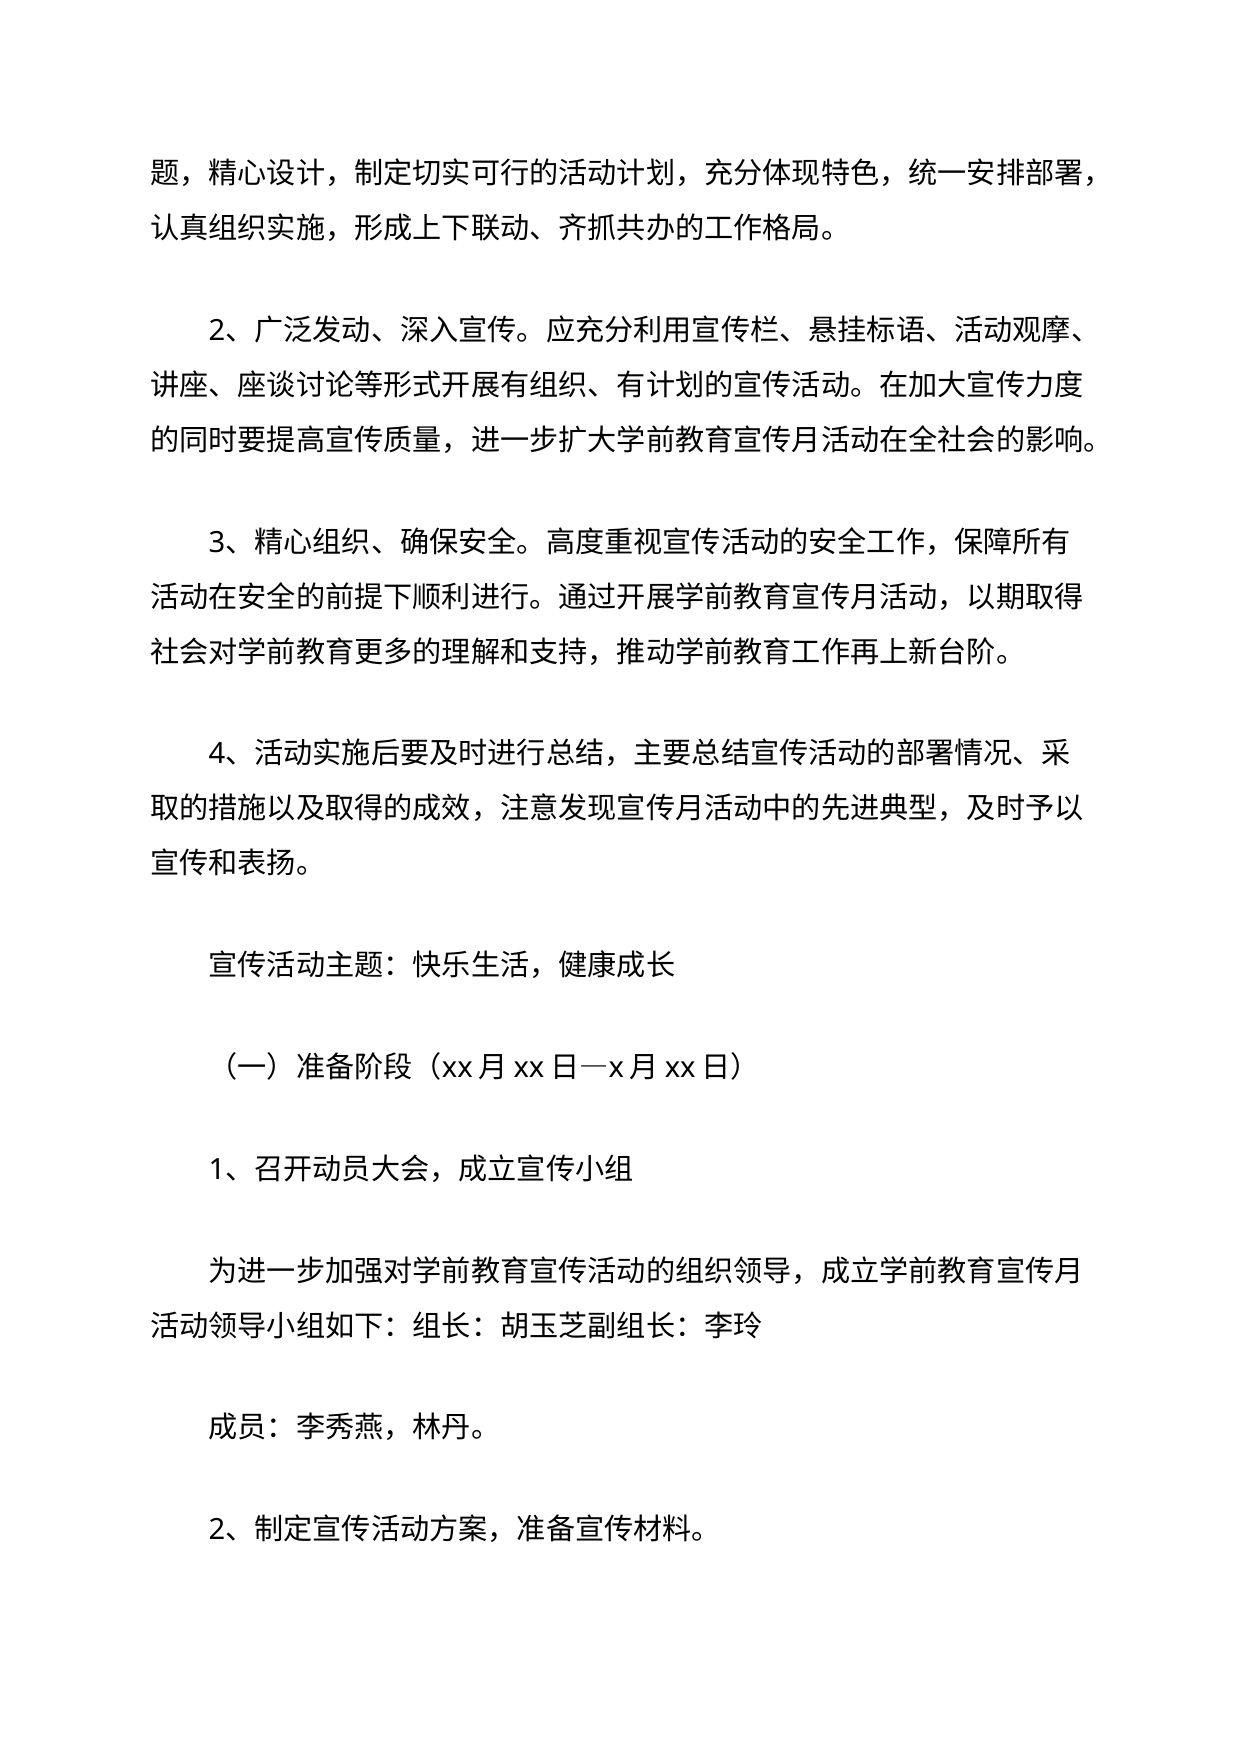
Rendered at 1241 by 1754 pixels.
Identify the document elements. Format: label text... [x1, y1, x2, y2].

text 为进一步加强对学前教育宣传活动的组织领导，成立学前教育宣传月活动领导小组如下：组长：胡玉芝副组长：李玲 [150, 1247, 1090, 1344]
text 2、广泛发动、深入宣传。应充分利用宣传栏、悬挂标语、活动观摩、讲座、座谈讨论等形式开展有组织、有计划的宣传活动。在加大宣传力度的同时要提高宣传质量，进一步扩大学前教育宣传月活动在全社会的影响。 [150, 307, 1090, 459]
text 宣传活动主题：快乐生活，健康成长 [150, 942, 1090, 984]
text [150, 150, 1090, 247]
text 成员：李秀燕，林丹。 [150, 1404, 1090, 1446]
text 4、活动实施后要及时进行总结，主要总结宣传活动的部署情况、采取的措施以及取得的成效，注意发现宣传月活动中的先进典型，及时予以宣传和表扬。 [150, 730, 1090, 882]
text 2、制定宣传活动方案，准备宣传材料。 [150, 1506, 1090, 1548]
text 1、召开动员大会，成立宣传小组 [150, 1145, 1090, 1188]
text 3、精心组织、确保安全。高度重视宣传活动的安全工作，保障所有活动在安全的前提下顺利进行。通过开展学前教育宣传月活动，以期取得社会对学前教育更多的理解和支持，推动学前教育工作再上新台阶。 [150, 518, 1090, 671]
text （一）准备阶段（xx月xx日—x月xx日） [150, 1043, 1090, 1086]
